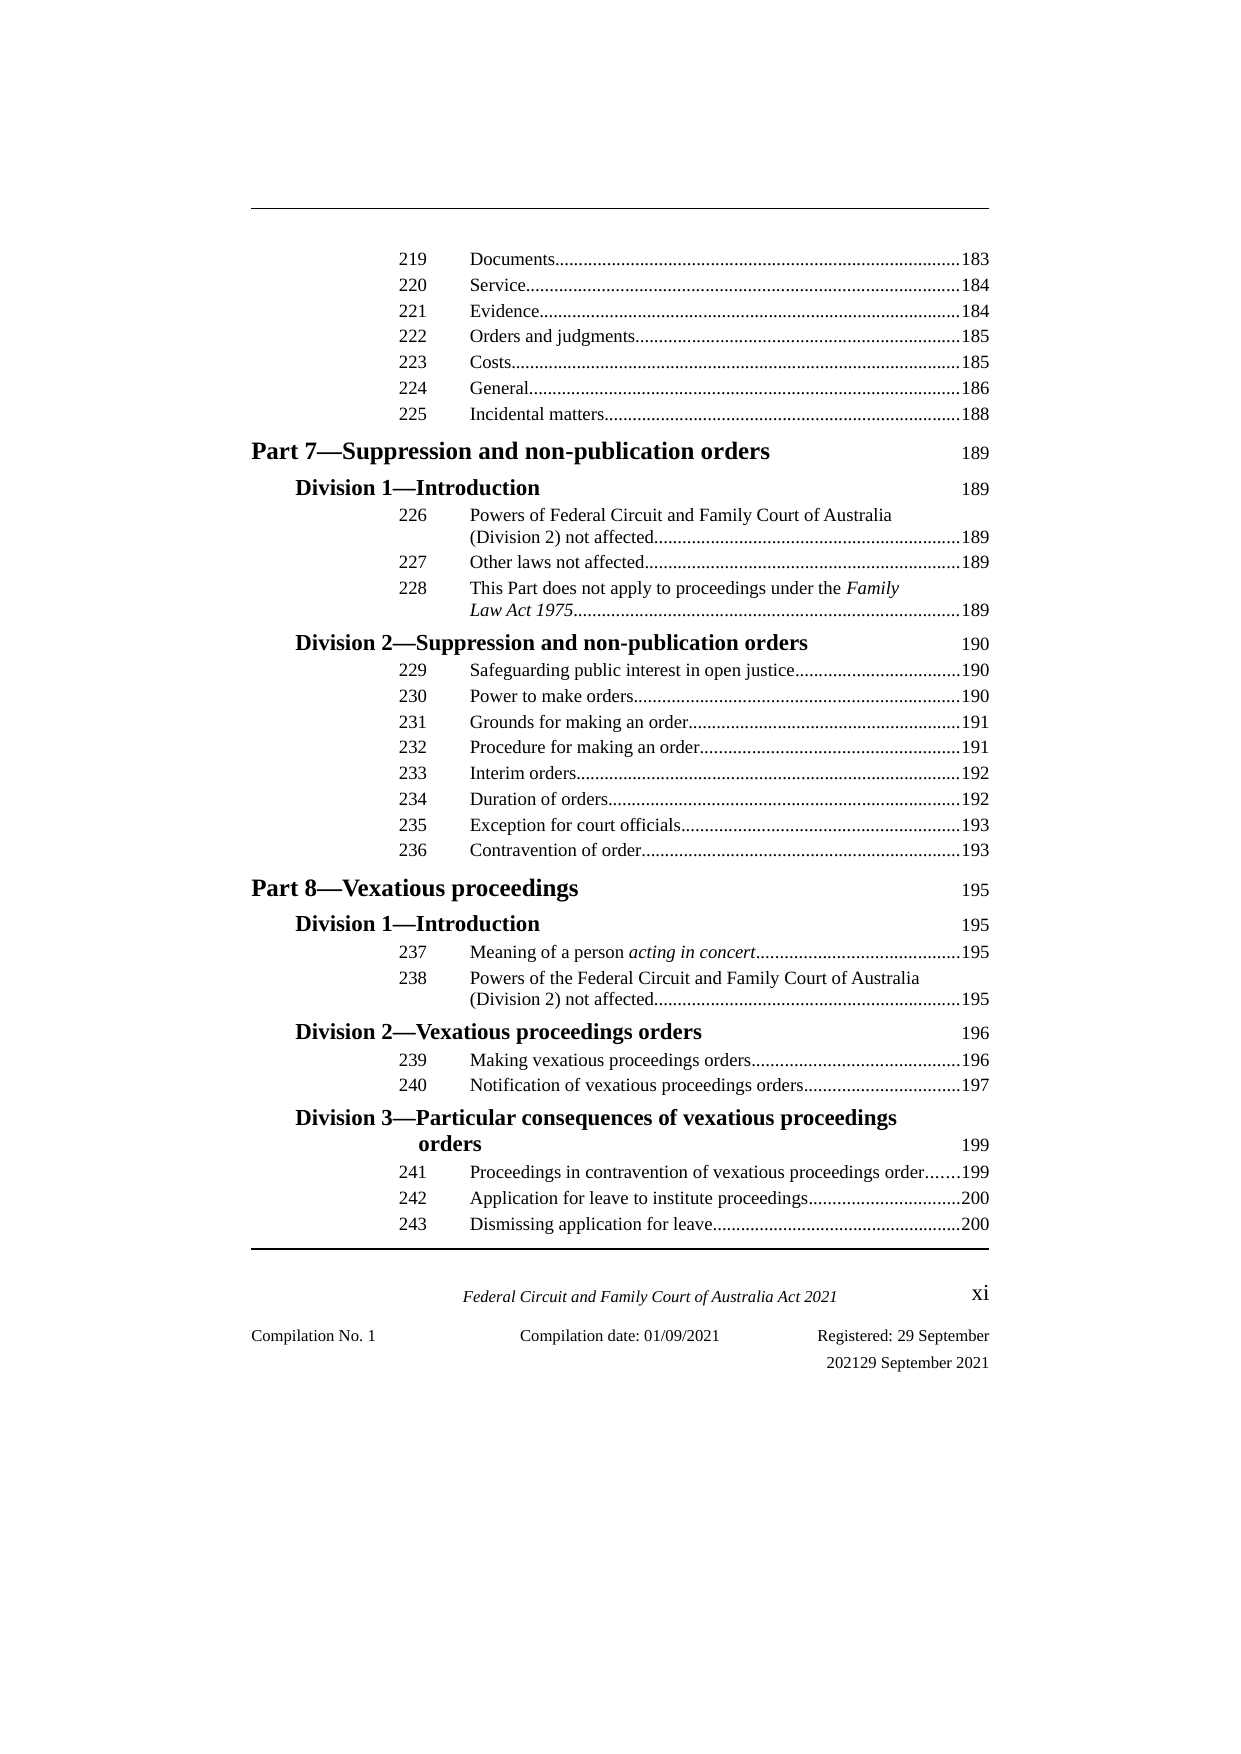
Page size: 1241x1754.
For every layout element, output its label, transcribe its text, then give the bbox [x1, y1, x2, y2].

text 233 Interim orders 192 [399, 762, 930, 783]
text 234 Duration of orders 192 [399, 788, 930, 809]
text 240 Notification of vexatious proceedings orders 197 [399, 1074, 930, 1096]
text 230 Power to make orders 190 [399, 685, 930, 706]
text 239 Making vexatious proceedings orders 196 [399, 1048, 930, 1070]
text 228 This Part does not apply to proceedings under the Family Law Act 1975 189 [399, 577, 930, 620]
text 219 Documents 183 [399, 248, 930, 269]
text 242 Application for leave to institute proceedings 200 [399, 1187, 930, 1208]
text 225 Incidental matters 188 [399, 402, 930, 424]
text 223 Costs 185 [399, 351, 930, 372]
text Division 1—Introduction 189 [295, 473, 930, 500]
text 232 Procedure for making an order 191 [399, 736, 930, 758]
text Division 2—Vexatious proceedings orders 196 [295, 1018, 930, 1044]
text 235 Exception for court officials 193 [399, 813, 930, 835]
text 224 General 186 [399, 377, 930, 398]
text 231 Grounds for making an order 191 [399, 711, 930, 732]
text 237 Meaning of a person acting in concert 195 [399, 941, 930, 962]
text Part 8—Vexatious proceedings 195 [251, 873, 930, 902]
text 227 Other laws not affected 189 [399, 551, 930, 573]
text 222 Orders and judgments 185 [399, 325, 930, 347]
text 220 Service 184 [399, 274, 930, 295]
text 238 Powers of the Federal Circuit and Family Court of Australia (Division 2) not affected 195 [399, 967, 930, 1010]
text Division 3—Particular consequences of vexatious proceedings orders 199 [295, 1104, 930, 1157]
text 221 Evidence 184 [399, 299, 930, 321]
text Part 7—Suppression and non-publication orders 189 [251, 436, 930, 465]
text Division 1—Introduction 195 [295, 910, 930, 937]
text 241 Proceedings in contravention of vexatious proceedings order 199 [399, 1161, 930, 1183]
text 243 Dismissing application for leave 200 [399, 1212, 930, 1234]
text 229 Safeguarding public interest in open justice 190 [399, 659, 930, 681]
text Division 2—Suppression and non-publication orders 190 [295, 628, 930, 655]
text 226 Powers of Federal Circuit and Family Court of Australia (Division 2) not affected 189 [399, 504, 930, 547]
text 236 Contravention of order 193 [399, 839, 930, 861]
